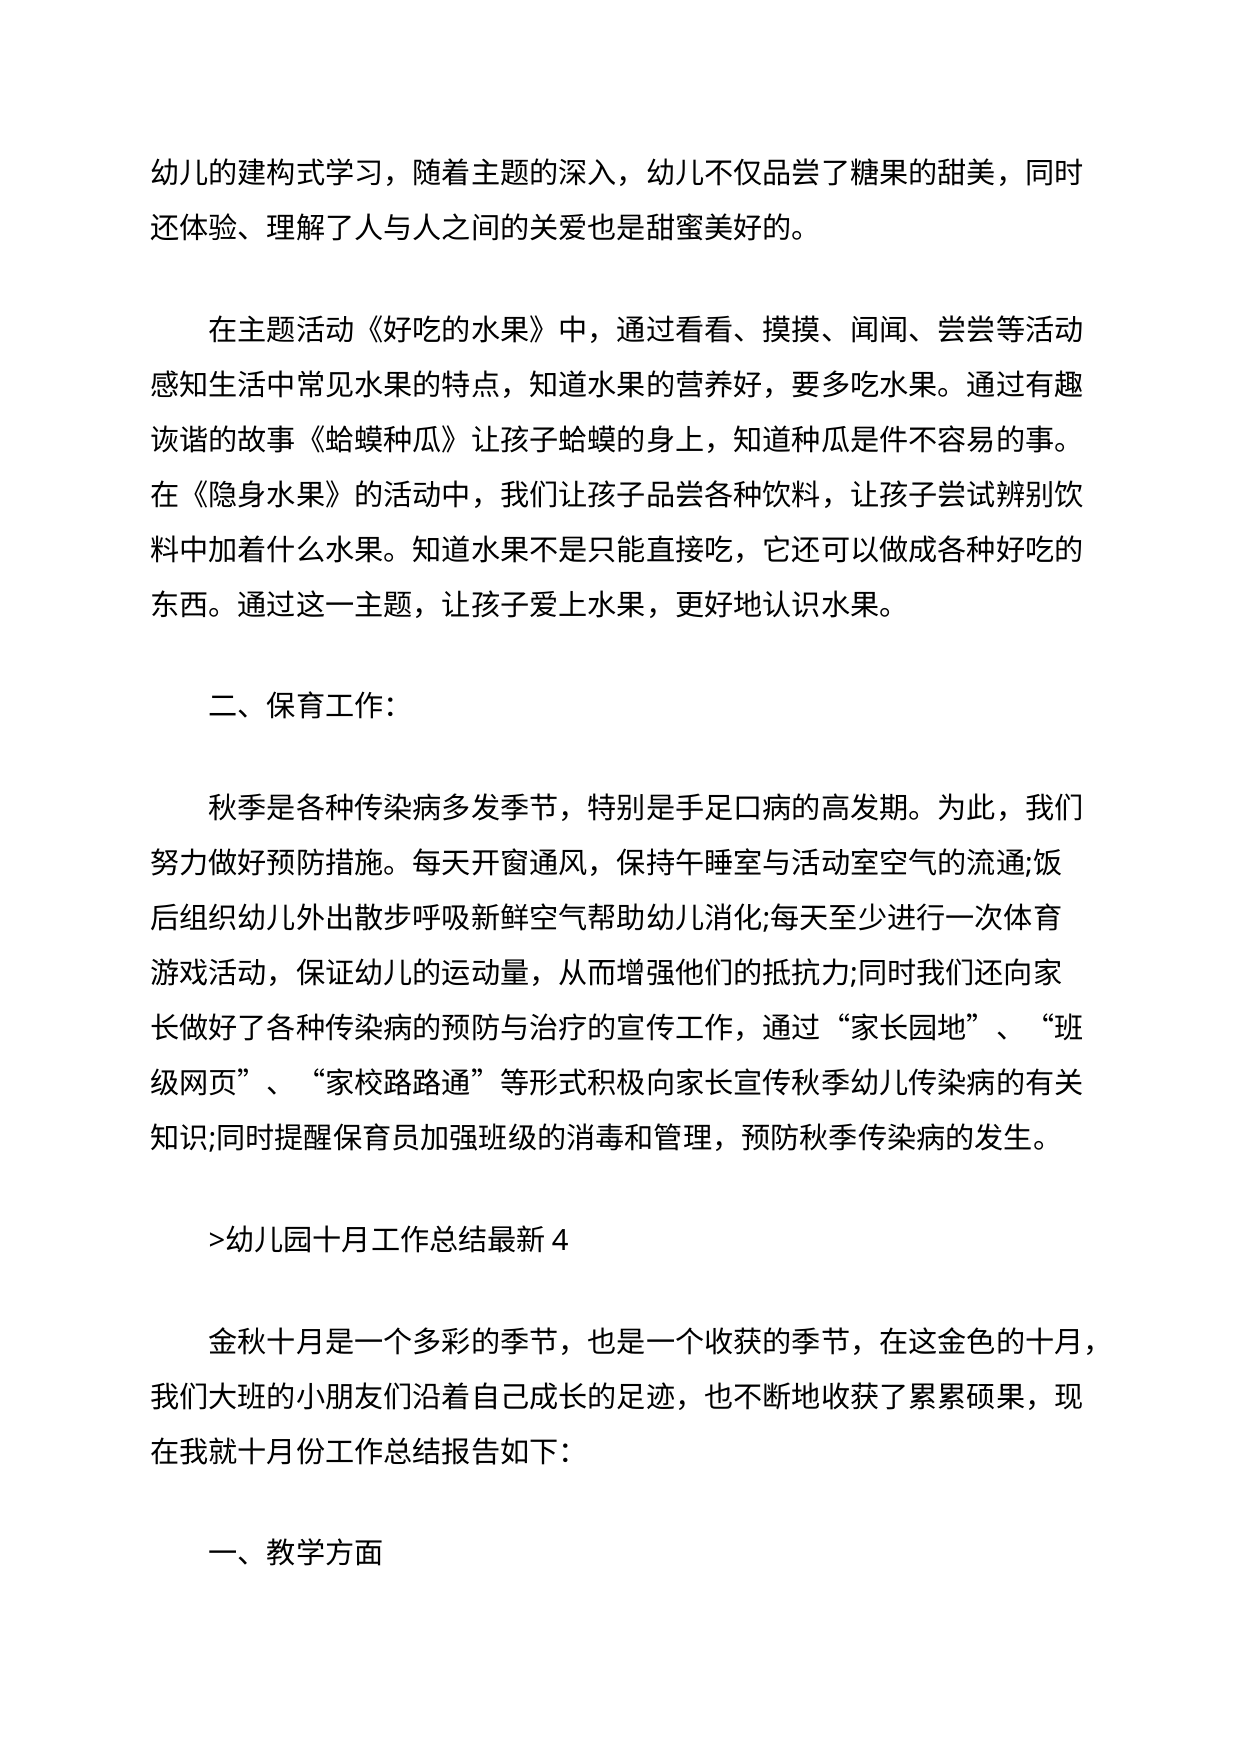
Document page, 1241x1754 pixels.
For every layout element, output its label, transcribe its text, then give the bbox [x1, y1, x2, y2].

text >幼儿园十月工作总结最新4 [150, 1216, 1090, 1259]
text 一、教学方面 [150, 1530, 1090, 1572]
text 在主题活动《好吃的水果》中，通过看看、摸摸、闻闻、尝尝等活动感知生活中常见水果的特点，知道水果的营养好，要多吃水果。通过有趣诙谐的故事《蛤蟆种瓜》让孩子蛤蟆的身上，知道种瓜是件不容易的事。在《隐身水果》的活动中，我们让孩子品尝各种饮料，让孩子尝试辨别饮料中加着什么水果。知道水果不是只能直接吃，它还可以做成各种好吃的东西。通过这一主题，让孩子爱上水果，更好地认识水果。 [150, 307, 1090, 623]
text 二、保育工作： [150, 683, 1090, 725]
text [150, 150, 1090, 247]
text 金秋十月是一个多彩的季节，也是一个收获的季节，在这金色的十月，我们大班的小朋友们沿着自己成长的足迹，也不断地收获了累累硕果，现在我就十月份工作总结报告如下： [150, 1318, 1090, 1470]
text 秋季是各种传染病多发季节，特别是手足口病的高发期。为此，我们努力做好预防措施。每天开窗通风，保持午睡室与活动室空气的流通;饭后组织幼儿外出散步呼吸新鲜空气帮助幼儿消化;每天至少进行一次体育游戏活动，保证幼儿的运动量，从而增强他们的抵抗力;同时我们还向家长做好了各种传染病的预防与治疗的宣传工作，通过“家长园地”、“班级网页”、“家校路路通”等形式积极向家长宣传秋季幼儿传染病的有关知识;同时提醒保育员加强班级的消毒和管理，预防秋季传染病的发生。 [150, 785, 1090, 1157]
